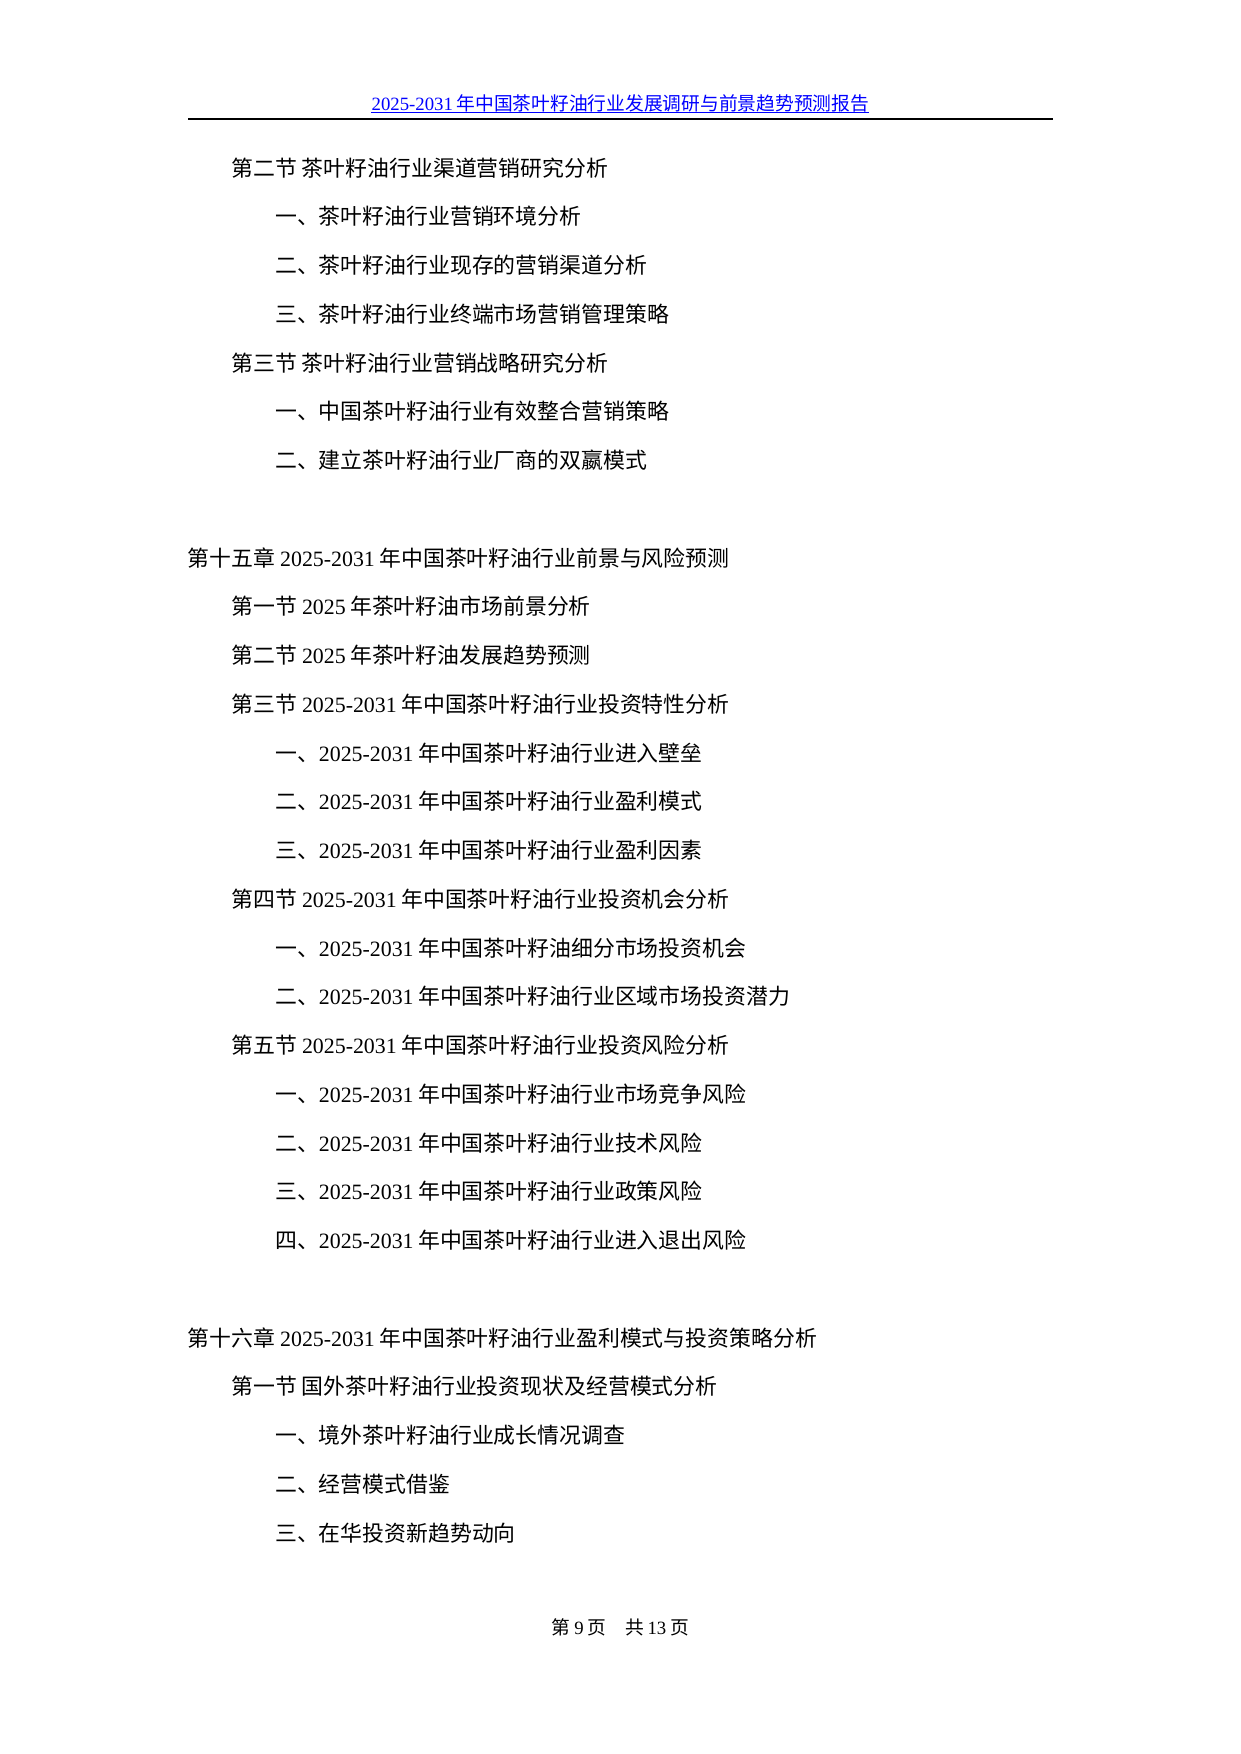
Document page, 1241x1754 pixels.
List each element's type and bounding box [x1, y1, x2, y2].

text [187, 150, 1053, 1548]
